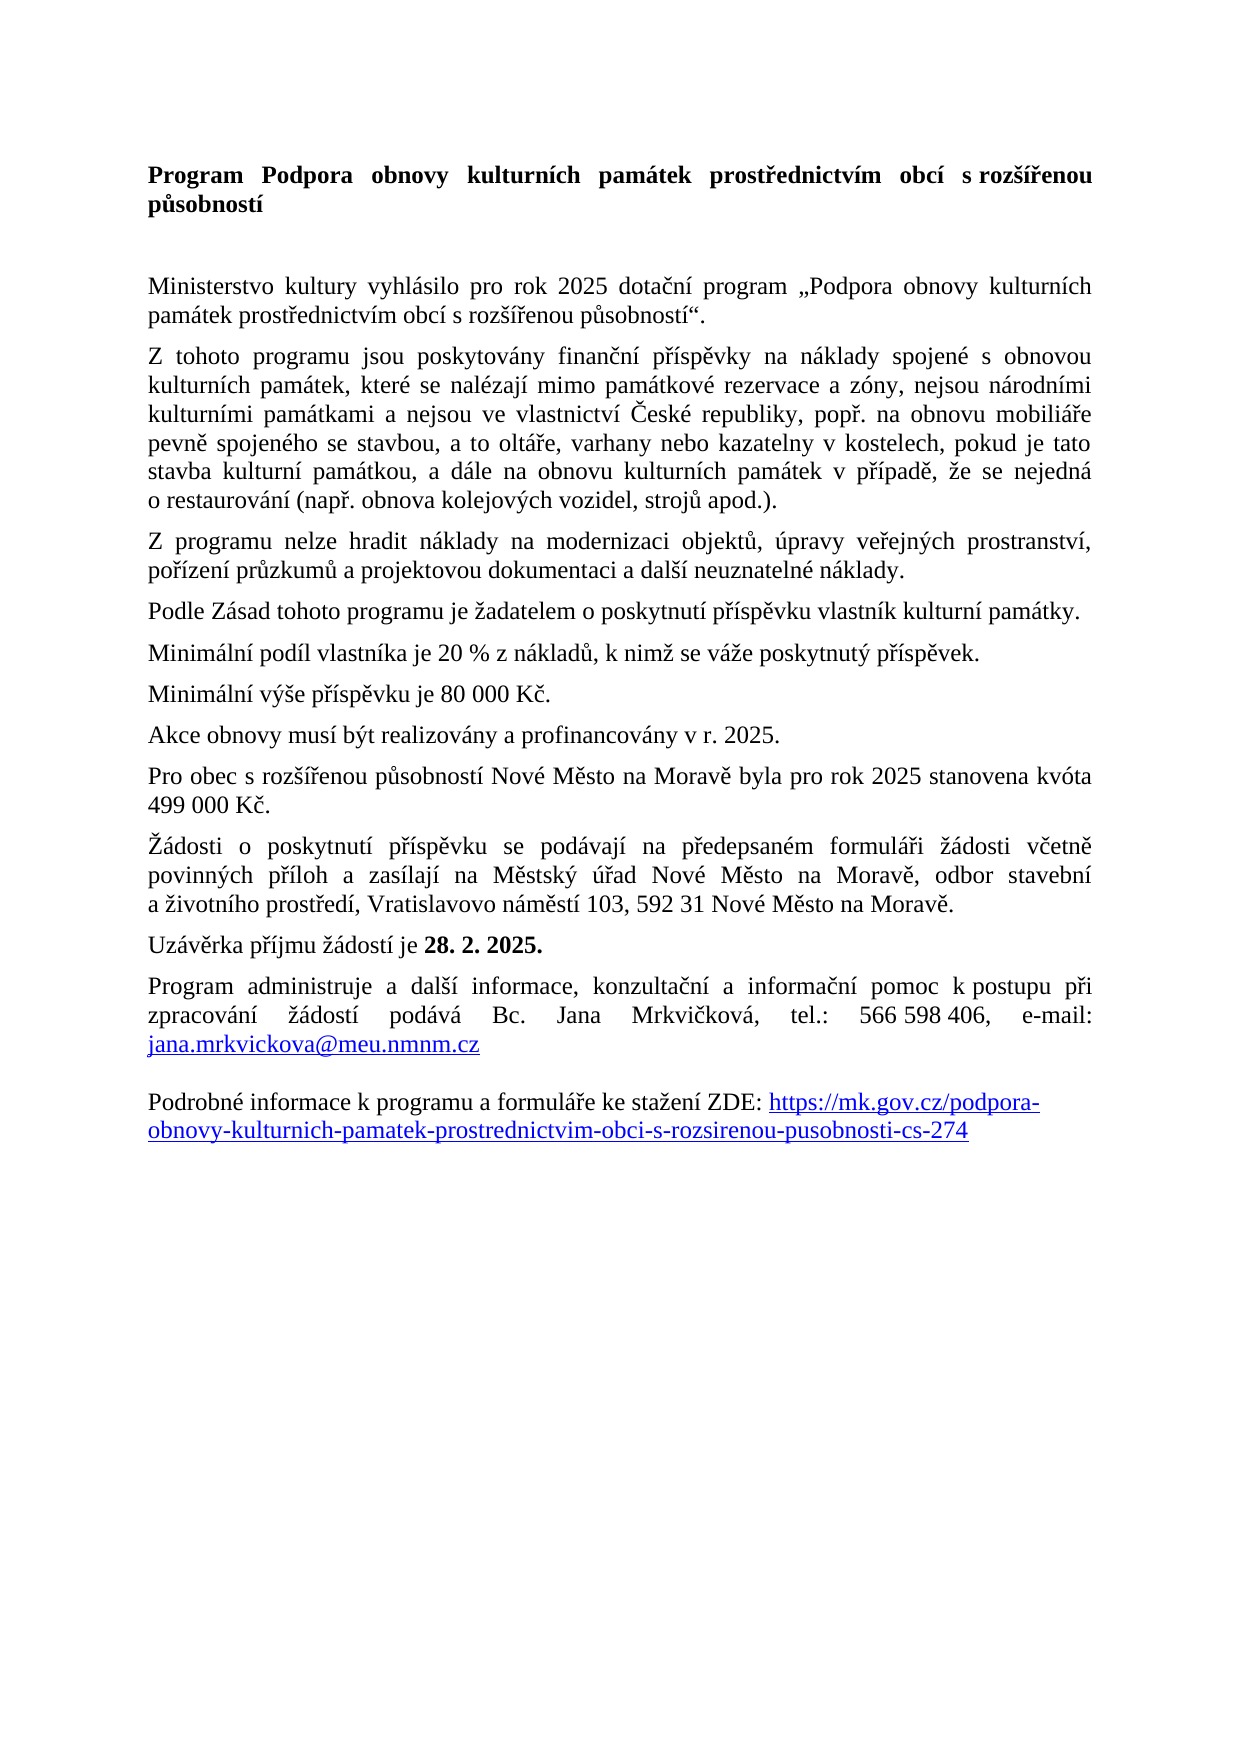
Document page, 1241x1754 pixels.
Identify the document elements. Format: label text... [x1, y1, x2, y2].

text Žádosti o poskytnutí příspěvku se podávají na předepsaném formuláři žádosti včetně povinných příloh a zasílají na Městský úřad Nové Město na Moravě, odbor stavební a životního prostředí, Vratislavovo náměstí 103, 592 31 Nové Město na Moravě. [148, 831, 1093, 918]
text Minimální podíl vlastníka je 20 % z nákladů, k nimž se váže poskytnutý příspěvek. [148, 638, 1093, 666]
text Uzávěrka příjmu žádostí je 28. 2. 2025. [148, 930, 1093, 959]
text Z tohoto programu jsou poskytovány finanční příspěvky na náklady spojené s obnovou kulturních památek, které se nalézají mimo památkové rezervace a zóny, nejsou národními kulturními památkami a nejsou ve vlastnictví České republiky, popř. na obnovu mobiliáře pevně spojeného se stavbou, a to oltáře, varhany nebo kazatelny v kostelech, pokud je tato stavba kulturní památkou, a dále na obnovu kulturních památek v případě, že se nejedná o restaurování (např. obnova kolejových vozidel, strojů apod.). [148, 341, 1093, 514]
text Pro obec s rozšířenou působností Nové Město na Moravě byla pro rok 2025 stanovena kvóta 499 000 Kč. [148, 761, 1093, 819]
text Program Podpora obnovy kulturních památek prostřednictvím obcí s rozšířenou působností [148, 160, 1093, 218]
text Ministerstvo kultury vyhlásilo pro rok 2025 dotační program „Podpora obnovy kulturních památek prostřednictvím obcí s rozšířenou působností“. [148, 271, 1093, 329]
text Akce obnovy musí být realizovány a profinancovány v r. 2025. [148, 720, 1093, 749]
text Program administruje a další informace, konzultační a informační pomoc k postupu při zpracování žádostí podává Bc. Jana Mrkvičková, tel.: 566 598 406, e-mail: jana.mrkvickova@meu.nmnm.cz [148, 971, 1093, 1058]
text Podrobné informace k programu a formuláře ke stažení ZDE: https://mk.gov.cz/podpora-obnovy-kulturnich-pamatek-prostrednictvim-obci-s-rozsirenou-pusobnosti-cs-274 [148, 1087, 1093, 1144]
text Minimální výše příspěvku je 80 000 Kč. [148, 679, 1093, 708]
text Z programu nelze hradit náklady na modernizaci objektů, úpravy veřejných prostranství, pořízení průzkumů a projektovou dokumentaci a další neuznatelné náklady. [148, 526, 1093, 584]
text Podle Zásad tohoto programu je žadatelem o poskytnutí příspěvku vlastník kulturní památky. [148, 596, 1093, 625]
